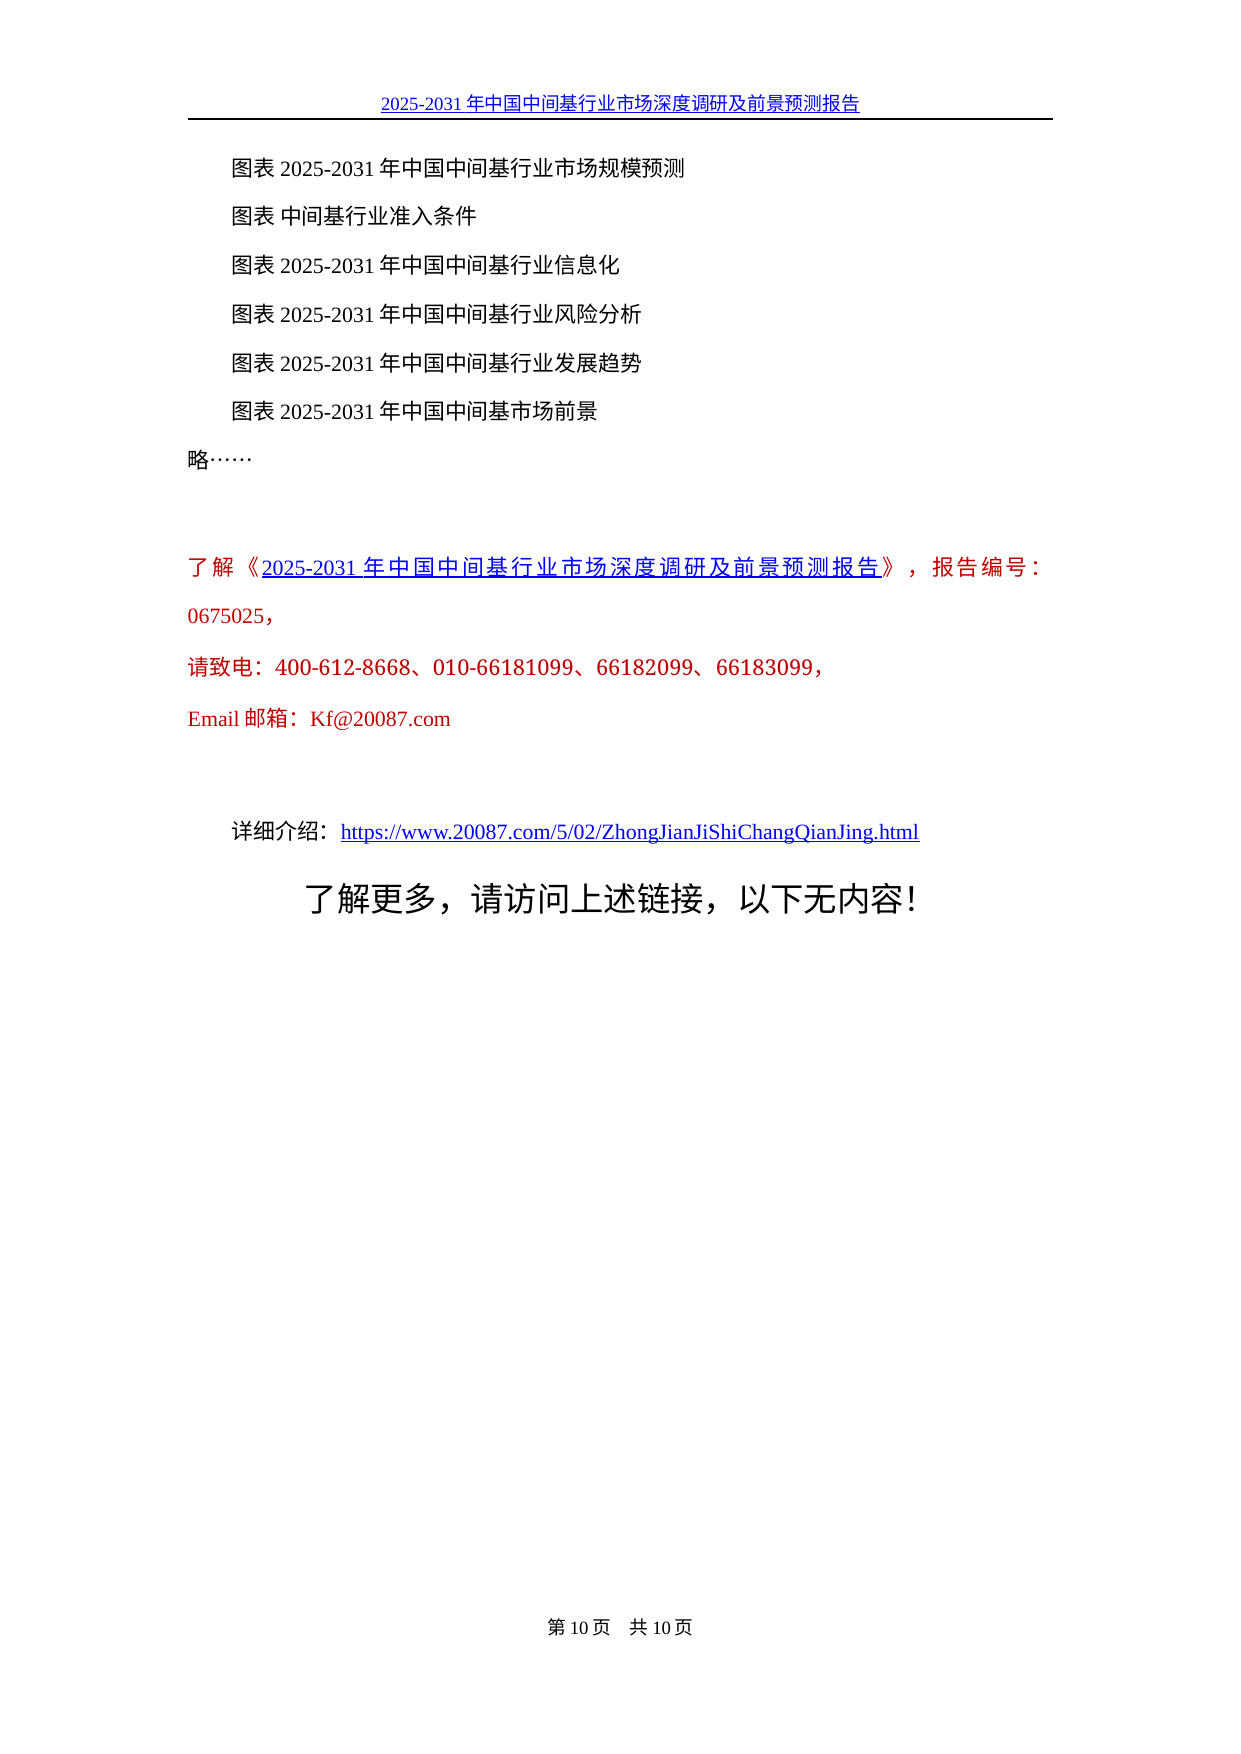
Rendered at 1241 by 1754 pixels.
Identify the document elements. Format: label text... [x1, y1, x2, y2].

text 详细介绍：https://www.20087.com/5/02/ZhongJianJiShiChangQianJing.html [187, 814, 1053, 846]
text 请致电：400-612-8668、010-66181099、66182099、66183099， [187, 649, 1053, 682]
title 了解更多，请访问上述链接，以下无内容！ [187, 864, 1053, 929]
text Email邮箱：Kf@20087.com [187, 701, 1053, 733]
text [187, 150, 1053, 475]
text 了解《2025-2031年中国中间基行业市场深度调研及前景预测报告》，报告编号：0675025， [187, 549, 1053, 630]
